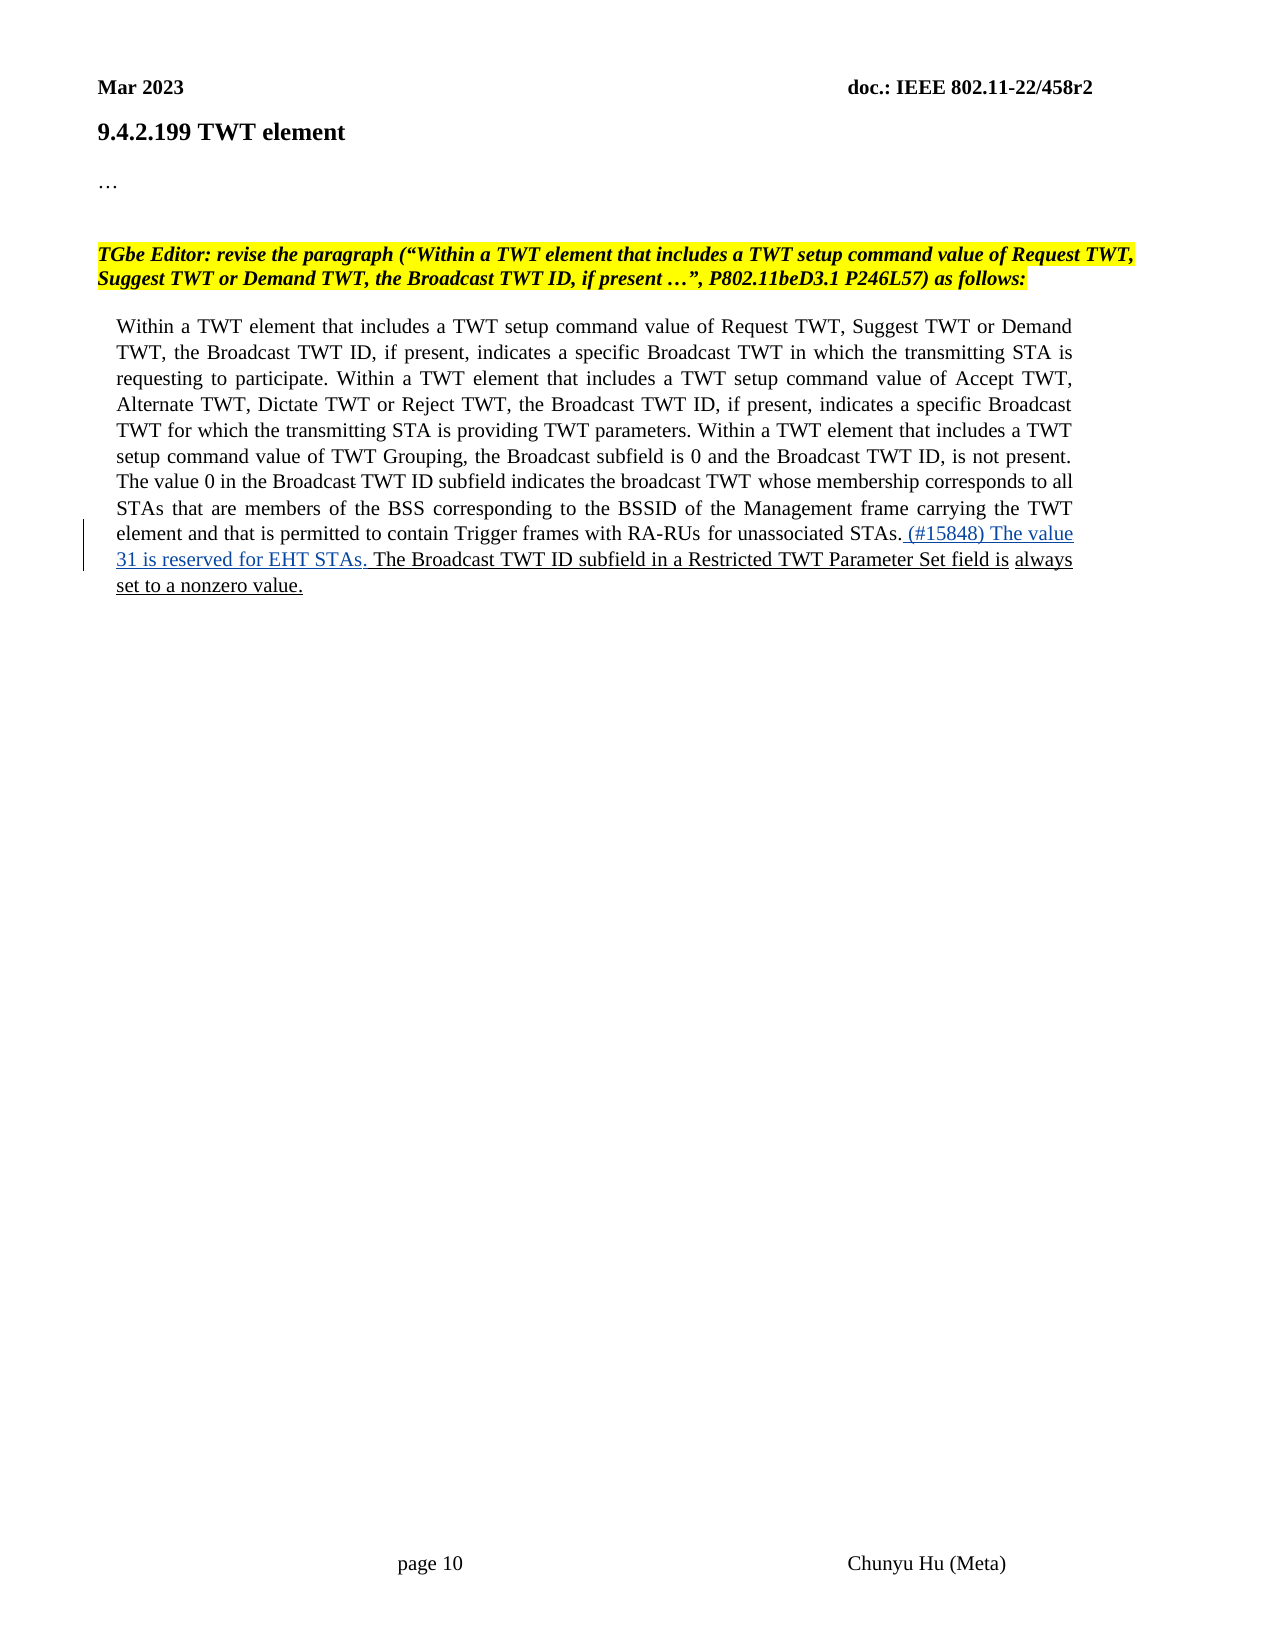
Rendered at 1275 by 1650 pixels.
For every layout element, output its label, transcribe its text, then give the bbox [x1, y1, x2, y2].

text Within a TWT element that includes a TWT setup command value of Request TWT, Suggest TWT or Demand TWT, the Broadcast TWT ID, if present, indicates a specific Broadcast TWT in which the transmitting STA is requesting to participate. Within a TWT element that includes a TWT setup command value of Accept TWT, Alternate TWT, Dictate TWT or Reject TWT, the Broadcast TWT ID, if present, indicates a specific Broadcast TWT for which the transmitting STA is providing TWT parameters. Within a TWT element that includes a TWT setup command value of TWT Grouping, the Broadcast subfield is 0 and the Broadcast TWT ID, is not present. The value 0 in the Broadcast TWT ID subfield indicates the broadcast TWT whose membership corresponds to all STAs that are members of the BSS corresponding to the BSSID of the Management frame carrying the TWT element and that is permitted to contain Trigger frames with RA-RUs for unassociated STAs. The Broadcast TWT ID subfield in a Restricted TWT Parameter Set field is always set to a nonzero value. [116, 314, 1073, 597]
text … [97, 169, 1177, 193]
subtitle 9.4.2.199 TWT element [97, 117, 1177, 145]
